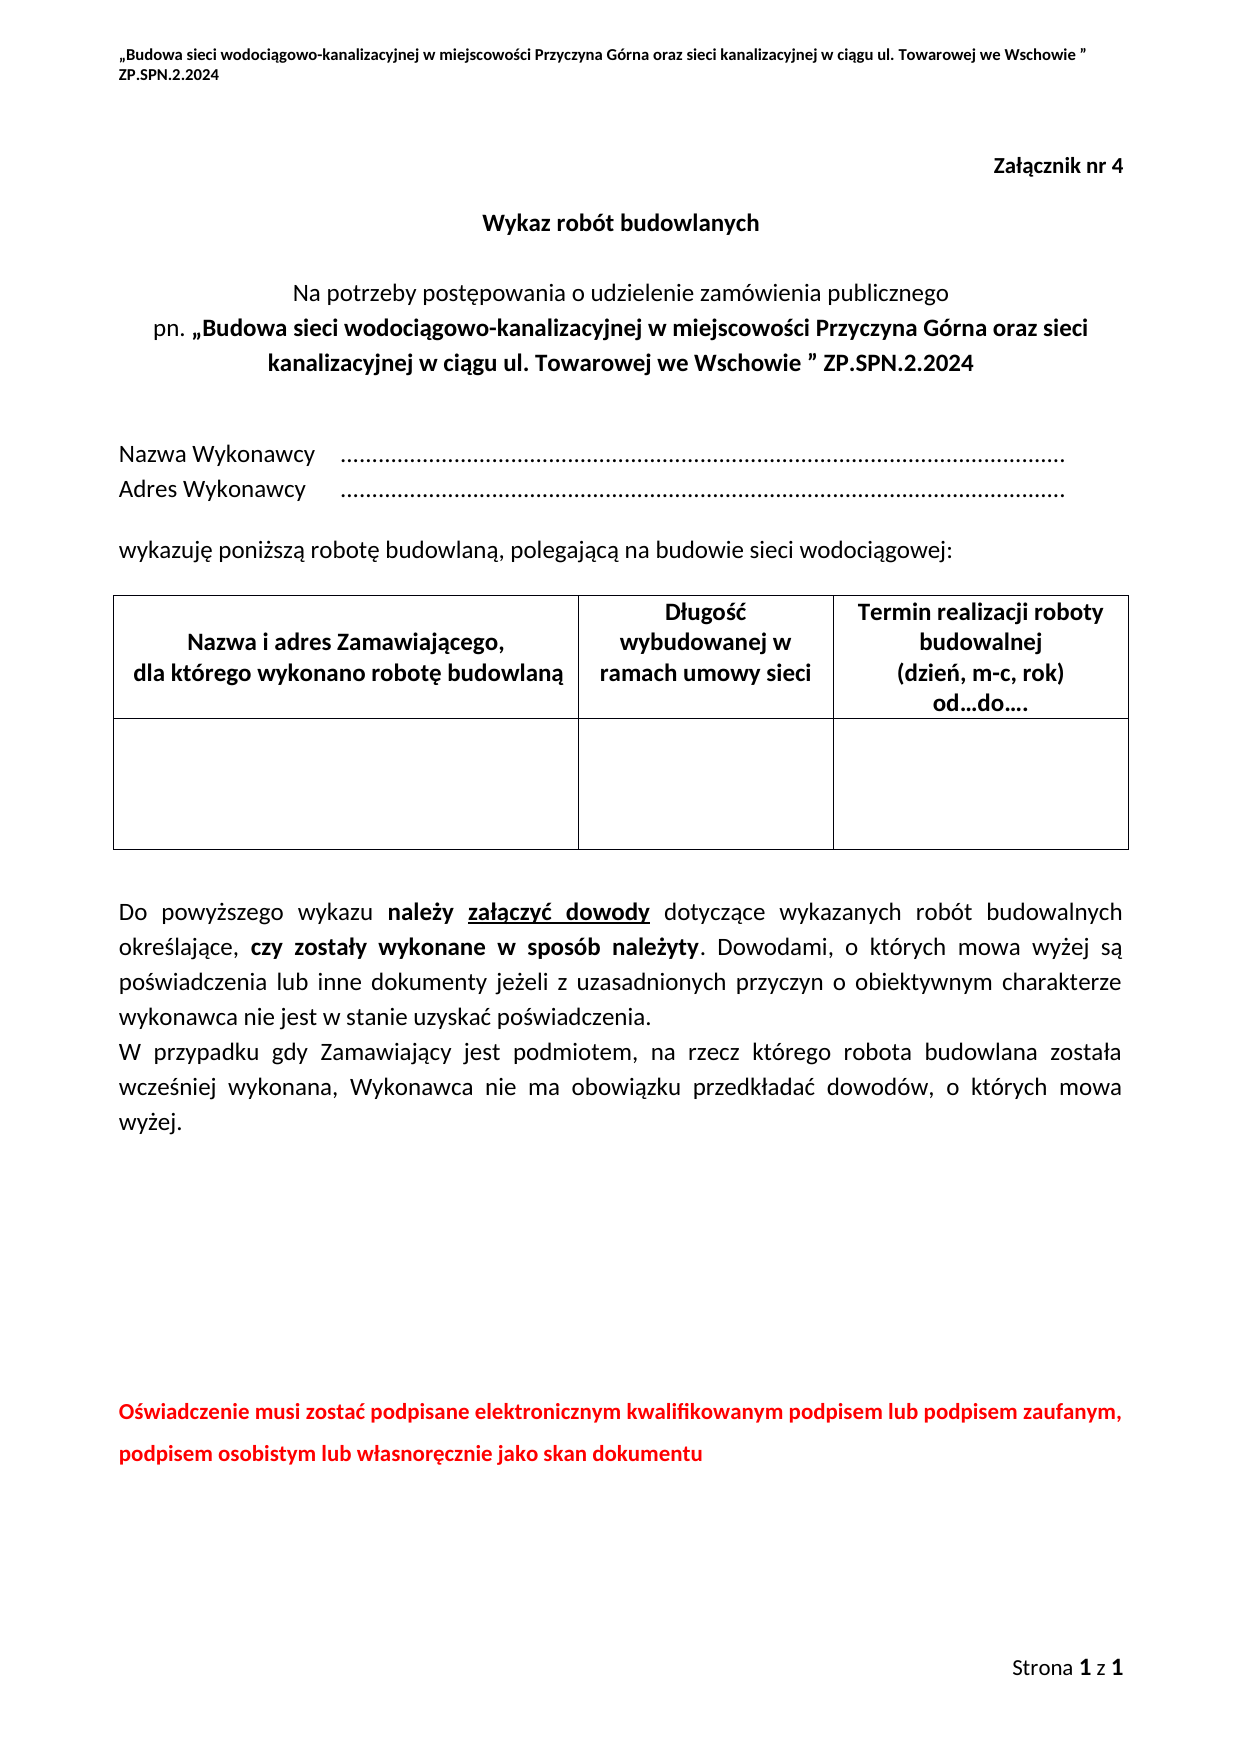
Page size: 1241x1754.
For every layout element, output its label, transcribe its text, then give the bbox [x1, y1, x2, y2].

text Oświadczenie musi zostać podpisane elektronicznym kwalifikowanym podpisem lub podpisem zaufanym, podpisem osobistym lub własnoręcznie jako skan dokumentu [119, 1397, 1123, 1467]
text Załącznik nr 4 [119, 151, 1123, 179]
text W przypadku gdy Zamawiający jest podmiotem, na rzecz którego robota budowlana została wcześniej wykonana, Wykonawca nie ma obowiązku przedkładać dowodów, o których mowa wyżej. [119, 1036, 1123, 1137]
text wykazuję poniższą robotę budowlaną, polegającą na budowie sieci wodociągowej: [119, 534, 1123, 564]
text Wykaz robót budowlanych [119, 207, 1123, 238]
text pn. „Budowa sieci wodociągowo-kanalizacyjnej w miejscowości Przyczyna Górna oraz sieci kanalizacyjnej w ciągu ul. Towarowej we Wschowie ” ZP.SPN.2.2024 [119, 312, 1123, 378]
text Adres Wykonawcy ................................................................................................................... [119, 473, 1123, 503]
table_cell [114, 719, 578, 849]
table_header Długość wybudowanej w ramach umowy sieci [579, 596, 833, 718]
table_cell [834, 719, 1128, 849]
table_header Nazwa i adres Zamawiającego, dla którego wykonano robotę budowlaną [114, 596, 578, 718]
table_header Termin realizacji roboty budowalnej (dzień, m-c, rok) od…do…. [834, 596, 1128, 718]
text Do powyższego wykazu należy załączyć dowody dotyczące wykazanych robót budowalnych określające, czy zostały wykonane w sposób należyty. Dowodami, o których mowa wyżej są poświadczenia lub inne dokumenty jeżeli z uzasadnionych przyczyn o obiektywnym charakterze wykonawca nie jest w stanie uzyskać poświadczenia. [119, 896, 1123, 1032]
text Nazwa Wykonawcy ................................................................................................................... [119, 438, 1123, 468]
table_cell [579, 719, 833, 849]
text Na potrzeby postępowania o udzielenie zamówienia publicznego [119, 277, 1123, 308]
